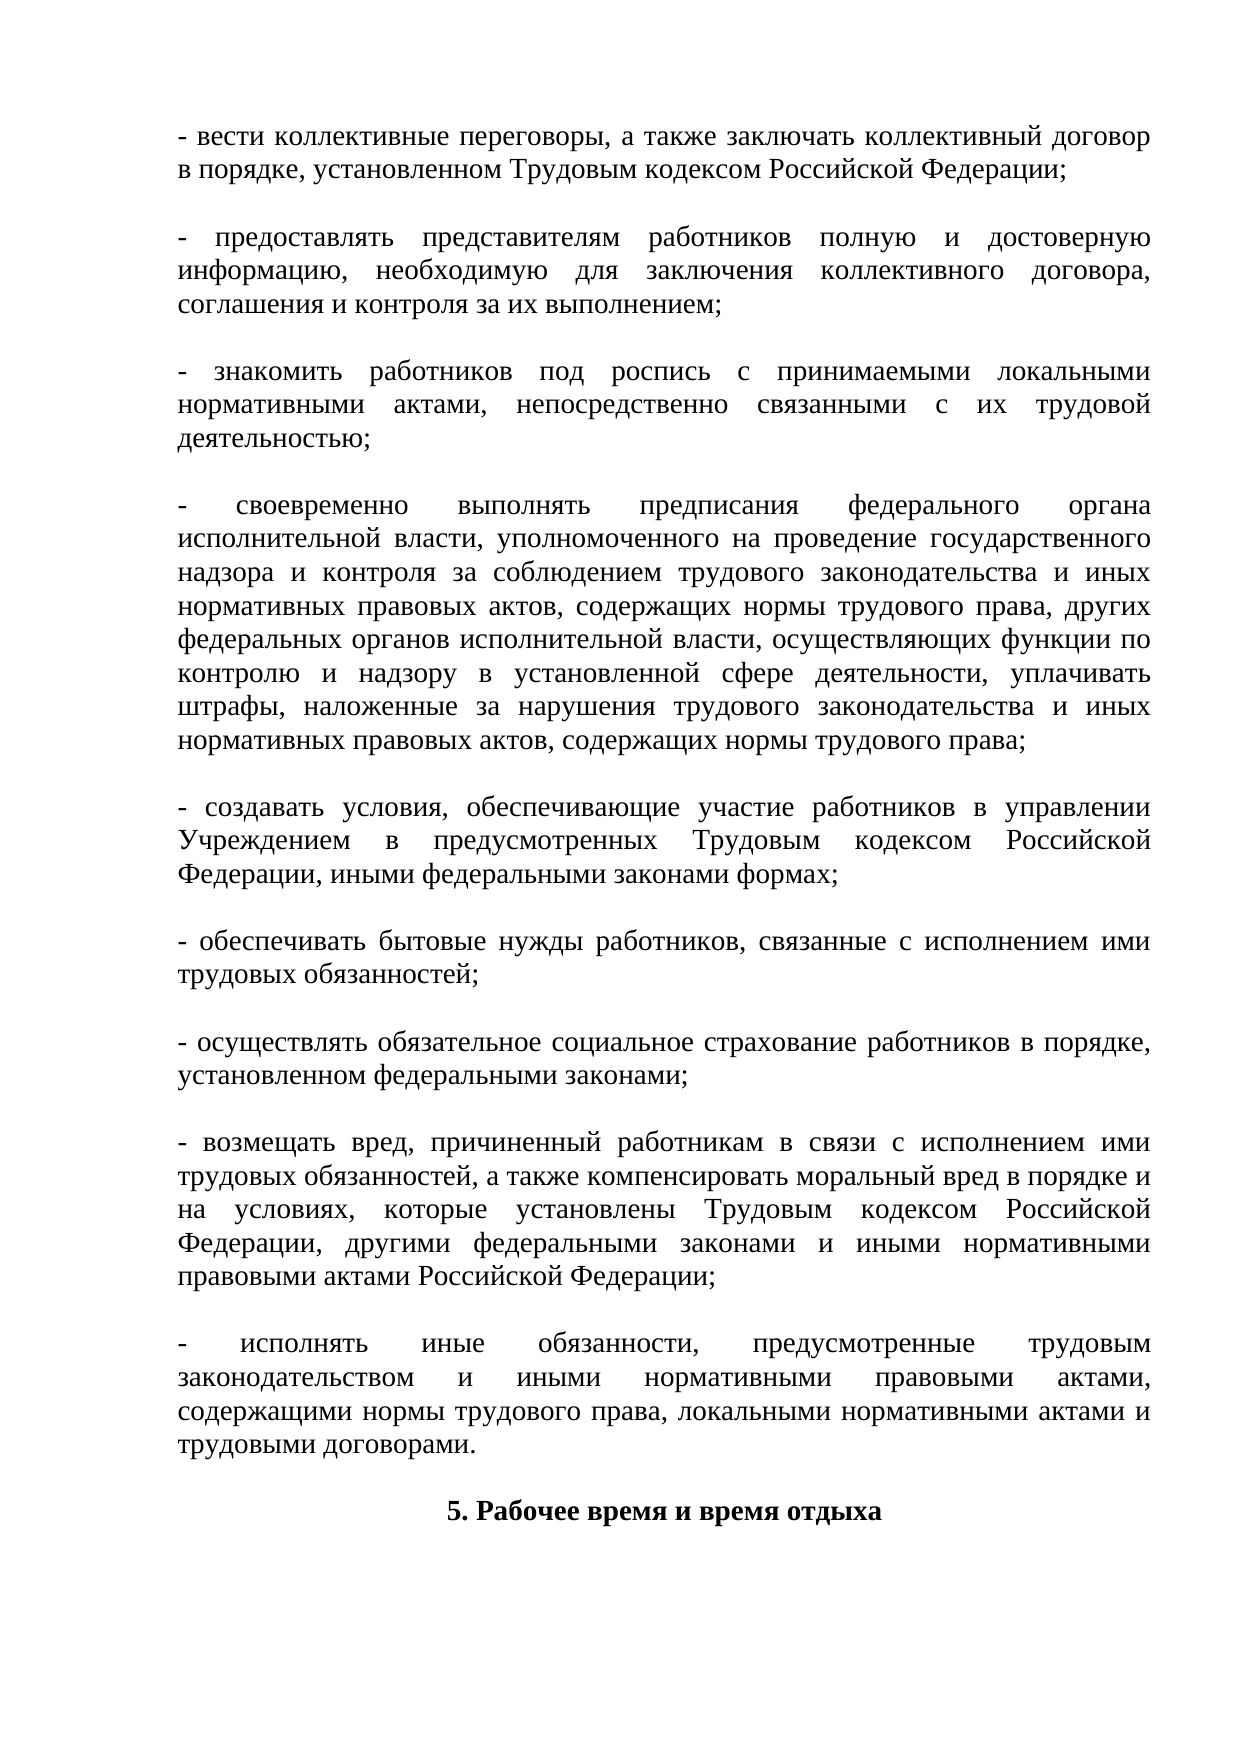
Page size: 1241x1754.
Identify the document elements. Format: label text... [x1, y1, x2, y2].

text - знакомить работников под роспись с принимаемыми локальными нормативными актами, непосредственно связанными с их трудовой деятельностью; [177, 353, 1152, 453]
text - вести коллективные переговоры, а также заключать коллективный договор в порядке, установленном Трудовым кодексом Российской Федерации; [177, 118, 1152, 185]
text - осуществлять обязательное социальное страхование работников в порядке, установленном федеральными законами; [177, 1024, 1152, 1091]
text - создавать условия, обеспечивающие участие работников в управлении Учреждением в предусмотренных Трудовым кодексом Российской Федерации, иными федеральными законами формах; [177, 789, 1152, 889]
text - возмещать вред, причиненный работникам в связи с исполнением ими трудовых обязанностей, а также компенсировать моральный вред в порядке и на условиях, которые установлены Трудовым кодексом Российской Федерации, другими федеральными законами и иными нормативными правовыми актами Российской Федерации; [177, 1124, 1152, 1292]
text - исполнять иные обязанности, предусмотренные трудовым законодательством и иными нормативными правовыми актами, содержащими нормы трудового права, локальными нормативными актами и трудовыми договорами. [177, 1326, 1152, 1460]
text 5. Рабочее время и время отдыха [177, 1493, 1152, 1527]
text - предоставлять представителям работников полную и достоверную информацию, необходимую для заключения коллективного договора, соглашения и контроля за их выполнением; [177, 219, 1152, 319]
text - обеспечивать бытовые нужды работников, связанные с исполнением ими трудовых обязанностей; [177, 923, 1152, 990]
text - своевременно выполнять предписания федерального органа исполнительной власти, уполномоченного на проведение государственного надзора и контроля за соблюдением трудового законодательства и иных нормативных правовых актов, содержащих нормы трудового права, других федеральных органов исполнительной власти, осуществляющих функции по контролю и надзору в установленной сфере деятельности, уплачивать штрафы, наложенные за нарушения трудового законодательства и иных нормативных правовых актов, содержащих нормы трудового права; [177, 487, 1152, 755]
